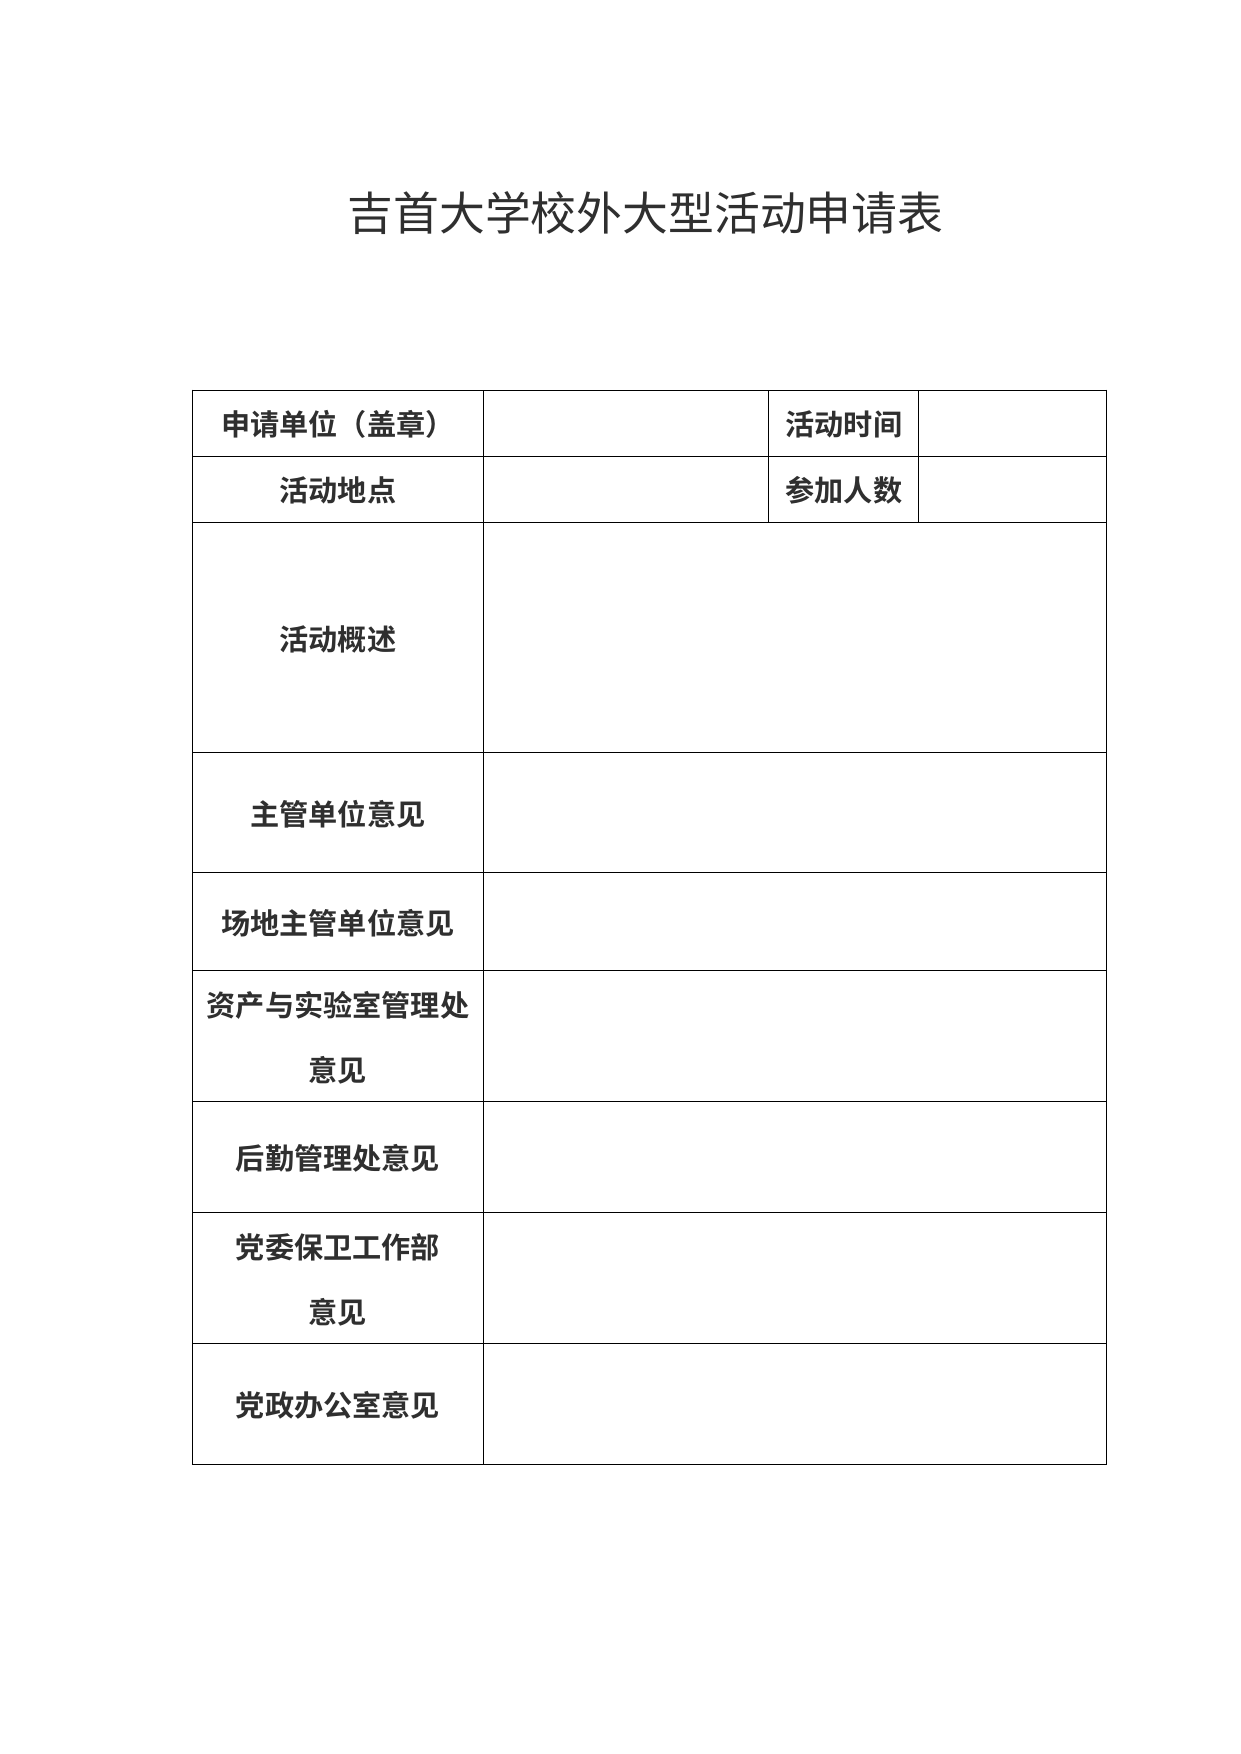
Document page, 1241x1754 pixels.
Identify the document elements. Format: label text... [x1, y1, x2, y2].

table_cell [484, 1213, 1106, 1343]
table_cell 场地主管单位意见 [193, 873, 483, 970]
table_cell [484, 523, 1106, 752]
table_header 活动时间 [769, 391, 918, 456]
table_cell 主管单位意见 [193, 753, 483, 872]
table_cell [484, 971, 1106, 1101]
table_cell 资产与实验室管理处意见 [193, 971, 483, 1101]
table_cell [484, 753, 1106, 872]
table_cell 活动概述 [193, 523, 483, 752]
table_cell [484, 873, 1106, 970]
table_cell 活动地点 [193, 457, 483, 522]
table_header [484, 391, 768, 456]
table_cell 党委保卫工作部 意见 [193, 1213, 483, 1343]
table_cell 参加人数 [769, 457, 918, 522]
table_cell [484, 1344, 1106, 1464]
table_cell [484, 1102, 1106, 1212]
table_header [919, 391, 1106, 456]
text 吉首大学校外大型活动申请表 [187, 162, 1053, 259]
table_header 申请单位（盖章） [193, 391, 483, 456]
table_cell [484, 457, 768, 522]
table_cell [919, 457, 1106, 522]
table_cell 党政办公室意见 [193, 1344, 483, 1464]
table_cell 后勤管理处意见 [193, 1102, 483, 1212]
